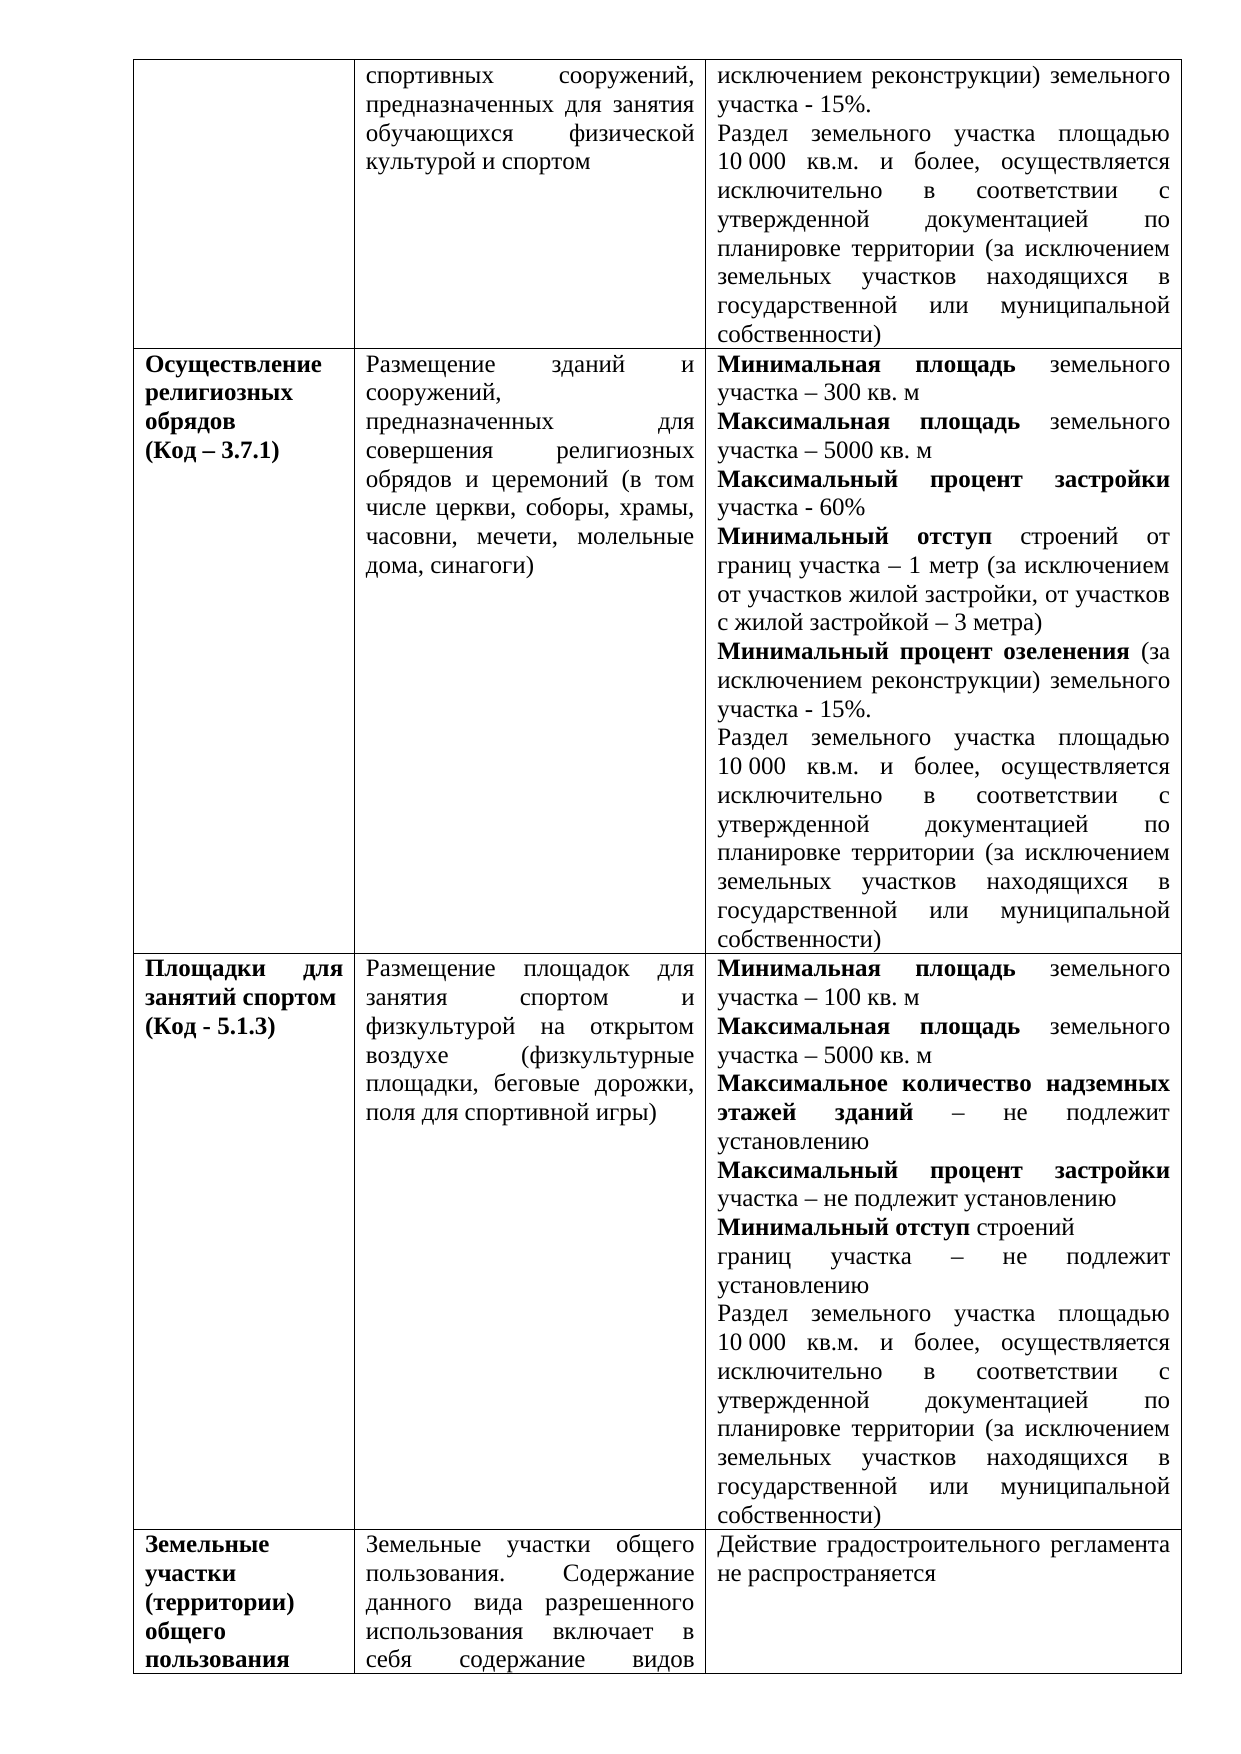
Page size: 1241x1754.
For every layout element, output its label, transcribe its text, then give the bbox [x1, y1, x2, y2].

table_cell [355, 60, 705, 348]
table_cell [355, 1530, 705, 1673]
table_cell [134, 60, 354, 348]
table_cell Размещение зданий и сооружений, предназначенных для совершения религиозных обрядов и церемоний (в том числе церкви, соборы, храмы, часовни, мечети, молельные дома, синагоги) [355, 349, 705, 952]
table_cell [706, 1530, 1181, 1673]
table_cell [706, 60, 1181, 348]
table_cell Осуществление религиозных обрядов (Код – 3.7.1) [134, 349, 354, 952]
table_cell Площадки для занятий спортом (Код - 5.1.3) [134, 954, 354, 1528]
table_cell Размещение площадок для занятия спортом и физкультурой на открытом воздухе (физкультурные площадки, беговые дорожки, поля для спортивной игры) [355, 954, 705, 1528]
table_cell Минимальная площадь земельного участка – 300 кв. м Максимальная площадь земельного участка – 5000 кв. м Максимальный процент застройки участка - 60% Минимальный отступ строений от границ участка – 1 метр (за исключением от участков жилой застройки, от участков с жилой застройкой – 3 метра) Минимальный процент озеленения (за исключением реконструкции) земельного участка - 15%. Раздел земельного участка площадью 10 000 кв.м. и более, осуществляется исключительно в соответствии с утвержденной документацией по планировке территории (за исключением земельных участков находящихся в государственной или муниципальной собственности) [706, 349, 1181, 952]
table_cell Минимальная площадь земельного участка – 100 кв. м Максимальная площадь земельного участка – 5000 кв. м Максимальное количество надземных этажей зданий – не подлежит установлению Максимальный процент застройки участка – не подлежит установлению Минимальный отступ строений границ участка – не подлежит установлению Раздел земельного участка площадью 10 000 кв.м. и более, осуществляется исключительно в соответствии с утвержденной документацией по планировке территории (за исключением земельных участков находящихся в государственной или муниципальной собственности) [706, 954, 1181, 1528]
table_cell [134, 1530, 354, 1673]
